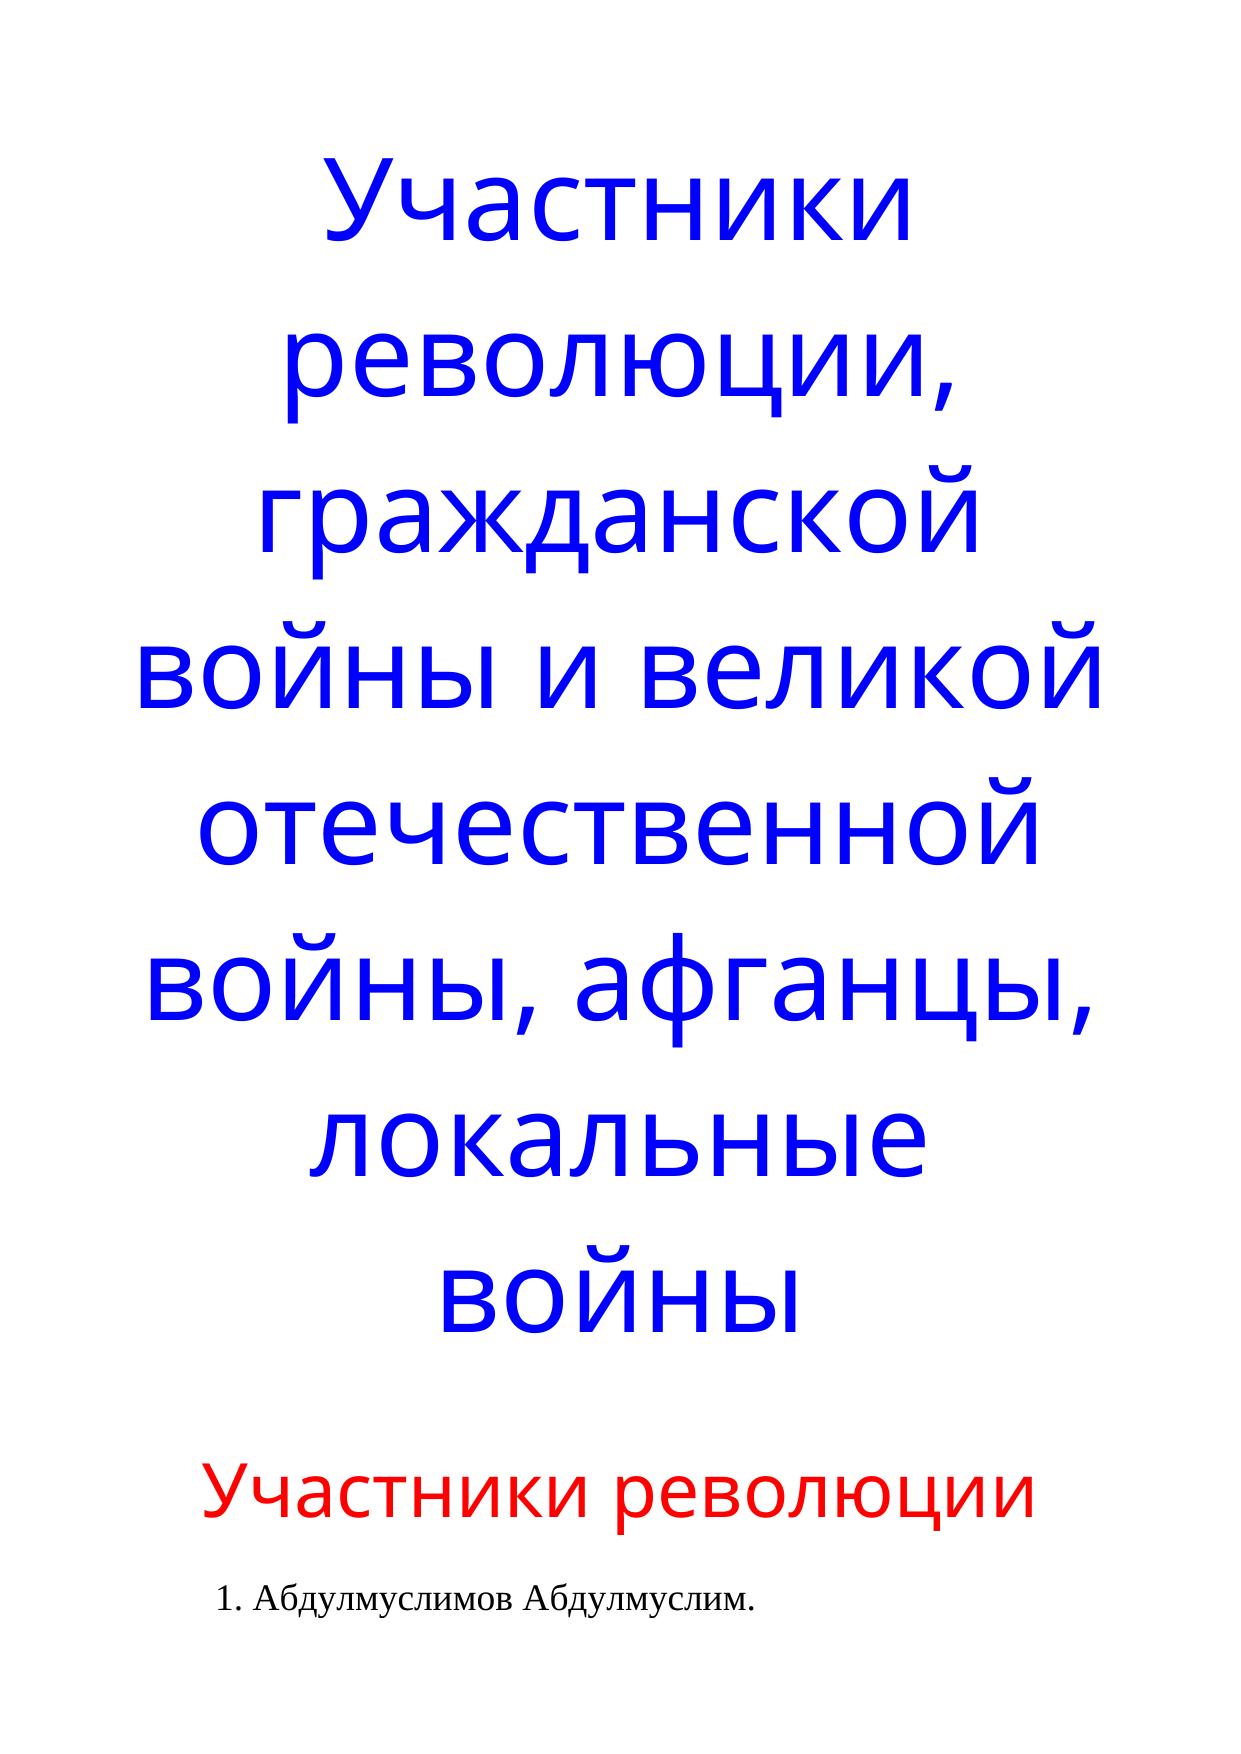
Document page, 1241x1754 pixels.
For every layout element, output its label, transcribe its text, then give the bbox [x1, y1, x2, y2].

text локальные войны [118, 1054, 1122, 1366]
text Участники революции [118, 1438, 1122, 1540]
list Абдулмуслимов Абдулмуслим. [215, 1576, 1122, 1619]
text Участники революции, гражданской войны и великой отечественной войны, афганцы, [118, 118, 1122, 1054]
